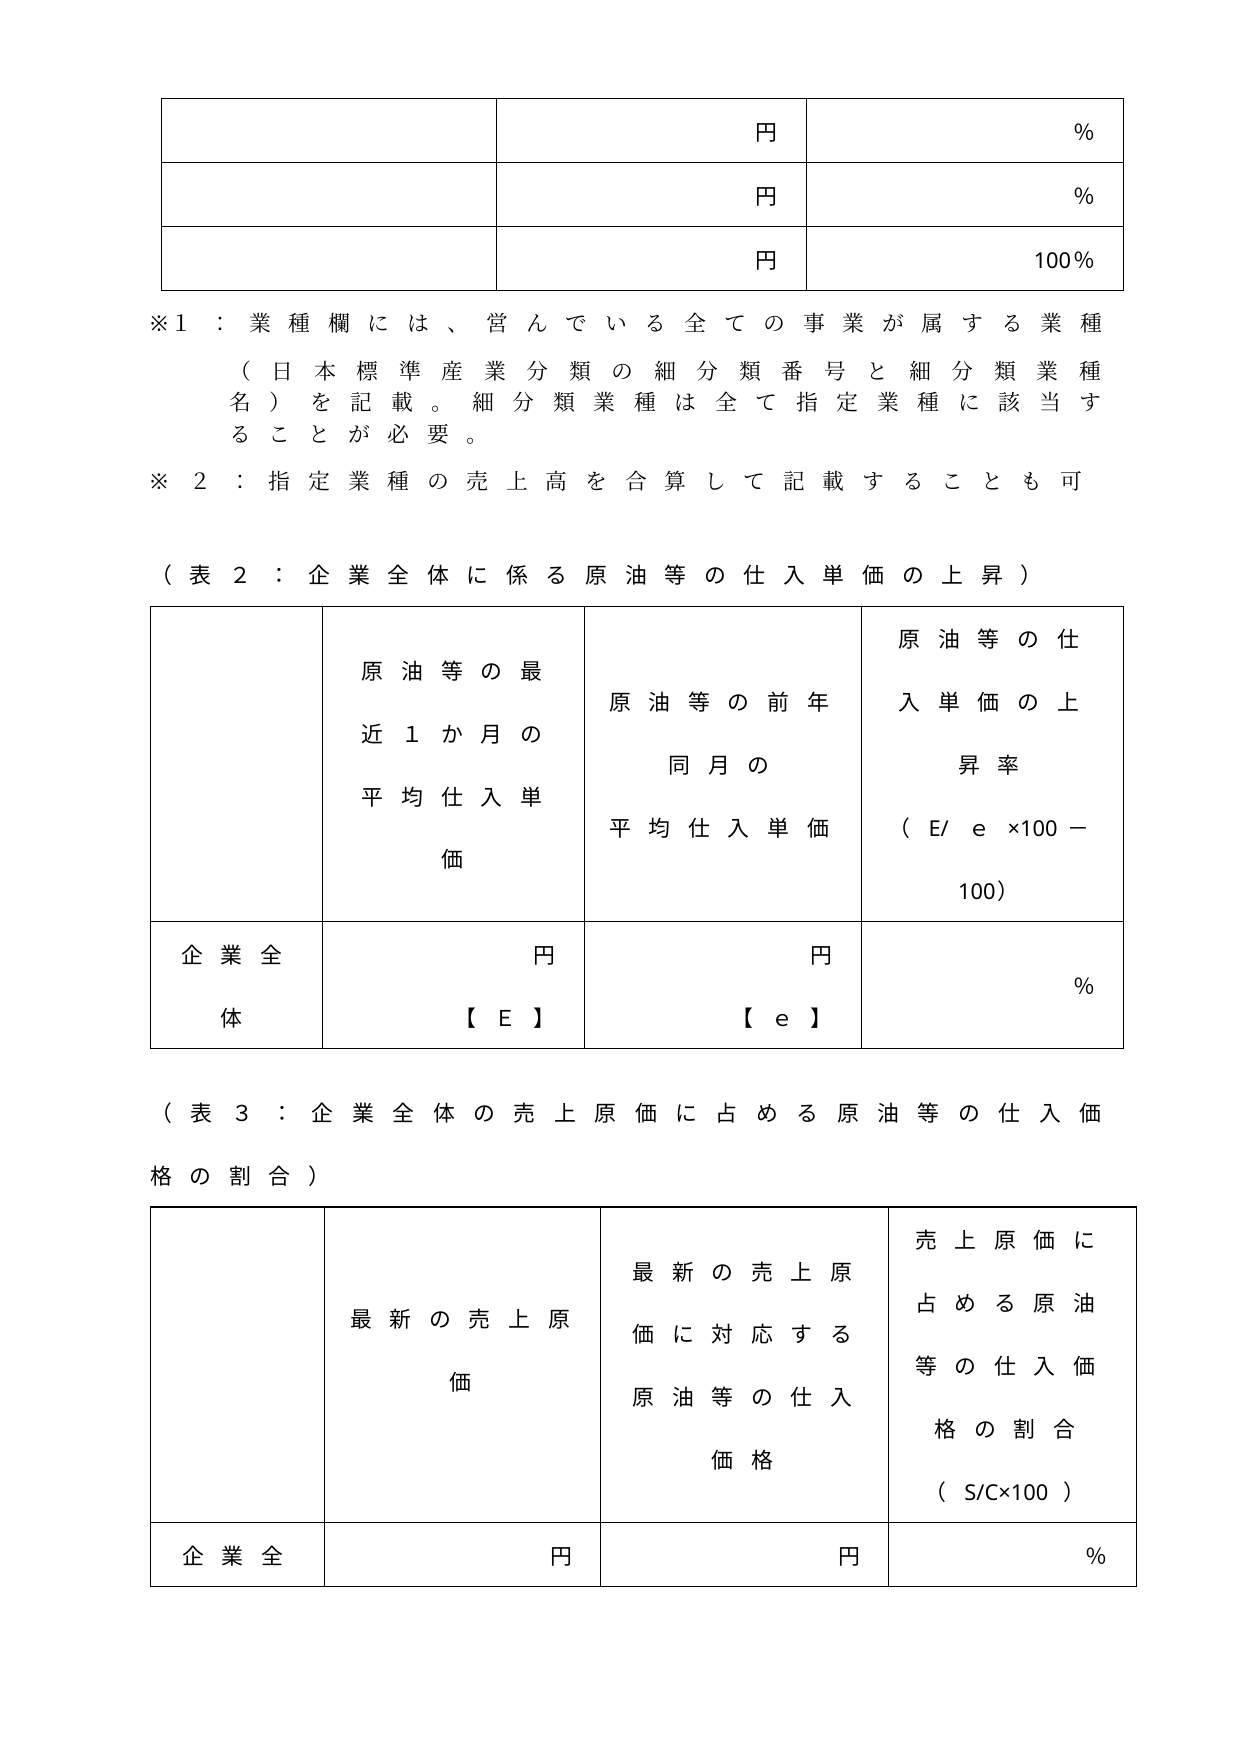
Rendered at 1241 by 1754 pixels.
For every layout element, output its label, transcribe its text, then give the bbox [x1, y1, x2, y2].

text （表３：企業全体の売上原価に占める原油等の仕入価格の割合） [150, 1081, 1120, 1206]
table_header 原油等の前年同月の 平均仕入単価 [585, 607, 861, 921]
table_header 売上原価に占める原油等の仕入価格の割合 （S/C×100） [889, 1208, 1136, 1522]
table_cell 100％ [807, 227, 1123, 290]
table_cell ％ [862, 922, 1123, 1048]
table_cell 円 【ｅ】 [585, 922, 861, 1048]
table_cell [162, 99, 496, 162]
table_header 最新の売上原価に対応する 原油等の仕入価格 [601, 1208, 888, 1522]
table_cell 円 [497, 99, 806, 162]
text ※１：業種欄には、営んでいる全ての事業が属する業種（日本標準産業分類の細分類番号と細分類業種名）を記載。細分類業種は全て指定業種に該当することが必要。 [150, 291, 1120, 448]
table_cell [162, 163, 496, 226]
table_cell [162, 227, 496, 290]
table_cell 企業全体 [151, 922, 322, 1048]
table_cell 円 [497, 227, 806, 290]
table_cell 円 【Ｅ】 [323, 922, 584, 1048]
text （表２：企業全体に係る原油等の仕入単価の上昇） [150, 543, 1120, 606]
table_header [151, 607, 322, 921]
table_header 最新の売上原価 [325, 1208, 600, 1522]
table_header 原油等の仕入単価の上昇率 （E/ｅ×100－100） [862, 607, 1123, 921]
table_cell 円 [497, 163, 806, 226]
table_cell 円 【Ｓ】 [601, 1523, 888, 1586]
table_cell ％ [807, 99, 1123, 162]
table_header [151, 1208, 324, 1522]
text ※２：指定業種の売上高を合算して記載することも可 [150, 448, 1120, 511]
table_cell 企業全体 [151, 1523, 324, 1586]
table_cell 円 【Ｃ】 [325, 1523, 600, 1586]
table_header 原油等の最近１か月の 平均仕入単価 [323, 607, 584, 921]
table_cell ％ [807, 163, 1123, 226]
table_cell ％ [889, 1523, 1136, 1586]
